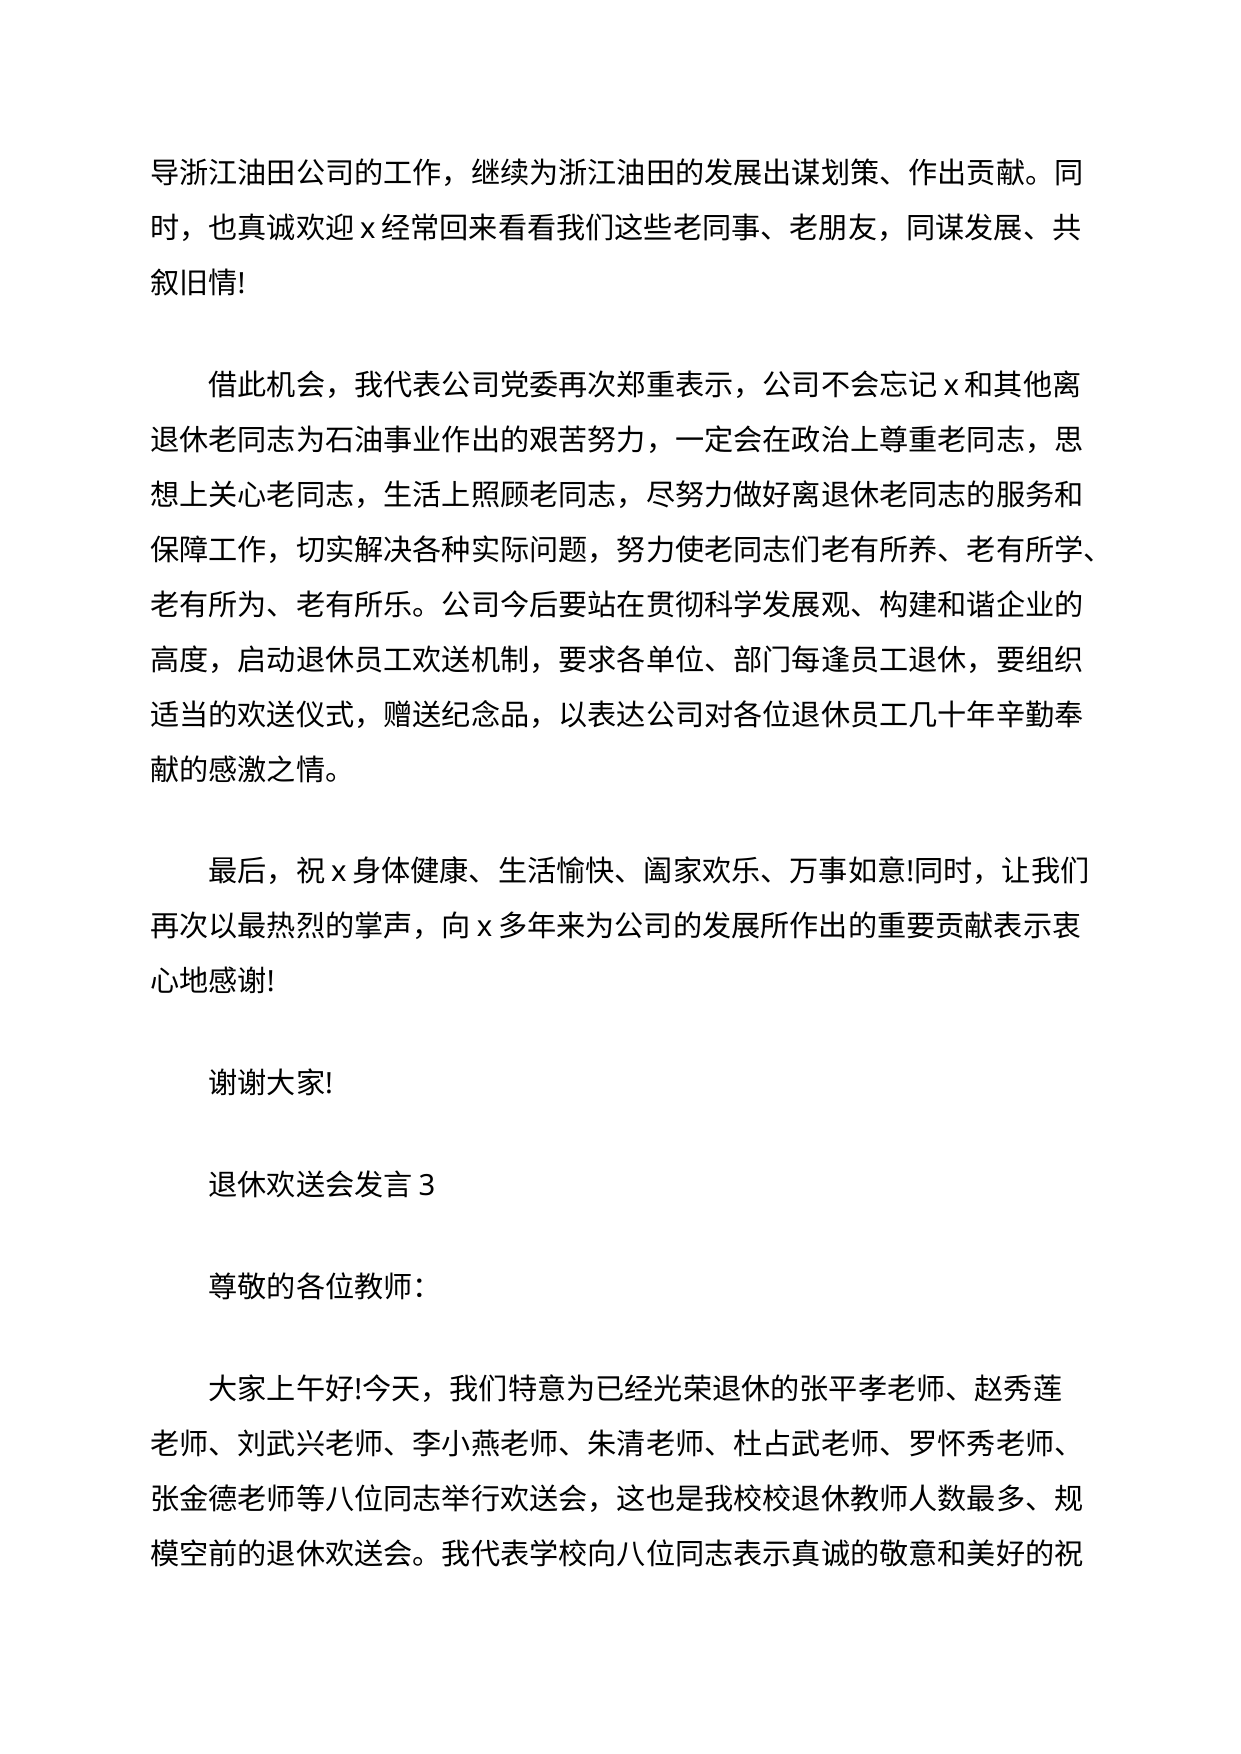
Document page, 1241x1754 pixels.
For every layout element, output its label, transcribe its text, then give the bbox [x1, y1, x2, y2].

text 谢谢大家! [150, 1060, 1090, 1102]
text 尊敬的各位教师： [150, 1264, 1090, 1306]
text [150, 1366, 1090, 1573]
text 退休欢送会发言3 [150, 1162, 1090, 1204]
text 最后，祝x身体健康、生活愉快、阖家欢乐、万事如意!同时，让我们再次以最热烈的掌声，向x多年来为公司的发展所作出的重要贡献表示衷心地感谢! [150, 848, 1090, 1000]
text 借此机会，我代表公司党委再次郑重表示，公司不会忘记x和其他离退休老同志为石油事业作出的艰苦努力，一定会在政治上尊重老同志，思想上关心老同志，生活上照顾老同志，尽努力做好离退休老同志的服务和保障工作，切实解决各种实际问题，努力使老同志们老有所养、老有所学、老有所为、老有所乐。公司今后要站在贯彻科学发展观、构建和谐企业的高度，启动退休员工欢送机制，要求各单位、部门每逢员工退休，要组织适当的欢送仪式，赠送纪念品，以表达公司对各位退休员工几十年辛勤奉献的感激之情。 [150, 362, 1090, 788]
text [150, 150, 1090, 302]
